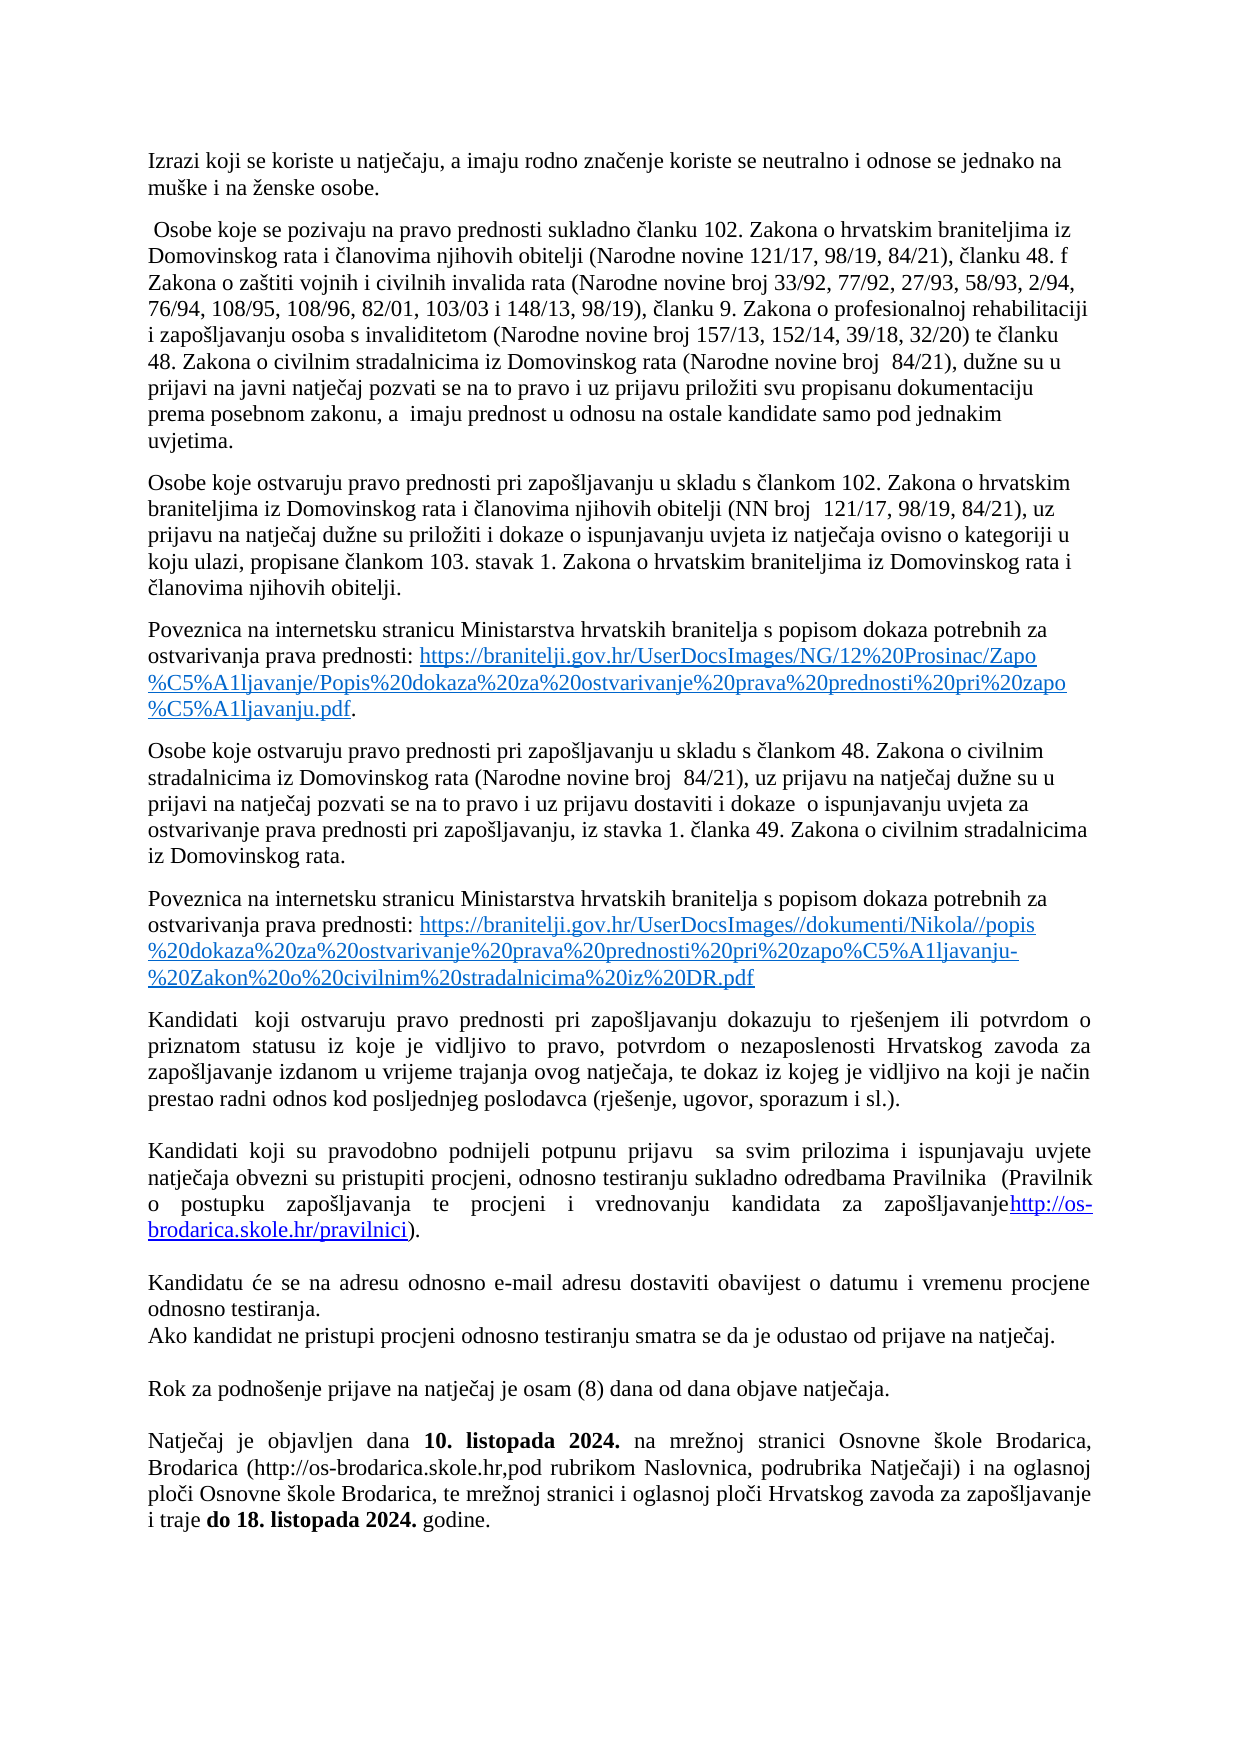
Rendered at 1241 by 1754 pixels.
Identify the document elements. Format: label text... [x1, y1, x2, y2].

text Osobe koje ostvaruju pravo prednosti pri zapošljavanju u skladu s člankom 48. Zakona o civilnim stradalnicima iz Domovinskog rata (Narodne novine broj 84/21), uz prijavu na natječaj dužne su u prijavi na natječaj pozvati se na to pravo i uz prijavu dostaviti i dokaze o ispunjavanju uvjeta za ostvarivanje prava prednosti pri zapošljavanju, iz stavka 1. članka 49. Zakona o civilnim stradalnicima iz Domovinskog rata. [148, 737, 1093, 869]
text Osobe koje ostvaruju pravo prednosti pri zapošljavanju u skladu s člankom 102. Zakona o hrvatskim braniteljima iz Domovinskog rata i članovima njihovih obitelji (NN broj 121/17, 98/19, 84/21), uz prijavu na natječaj dužne su priložiti i dokaze o ispunjavanju uvjeta iz natječaja ovisno o kategoriji u koju ulazi, propisane člankom 103. stavak 1. Zakona o hrvatskim braniteljima iz Domovinskog rata i članovima njihovih obitelji. [148, 469, 1093, 601]
text Rok za podnošenje prijave na natječaj je osam (8) dana od dana objave natječaja. [148, 1374, 1093, 1401]
text Kandidati koji ostvaruju pravo prednosti pri zapošljavanju dokazuju to rješenjem ili potvrdom o priznatom statusu iz koje je vidljivo to pravo, potvrdom o nezaposlenosti Hrvatskog zavoda za zapošljavanje izdanom u vrijeme trajanja ovog natječaja, te dokaz iz kojeg je vidljivo na koji je način prestao radni odnos kod posljednjeg poslodavca (rješenje, ugovor, sporazum i sl.). [148, 1006, 1093, 1111]
text Kandidatu će se na adresu odnosno e-mail adresu dostaviti obavijest o datumu i vremenu procjene odnosno testiranja. [148, 1269, 1093, 1322]
text Poveznica na internetsku stranicu Ministarstva hrvatskih branitelja s popisom dokaza potrebnih za ostvarivanja prava prednosti: https://branitelji.gov.hr/UserDocsImages//dokumenti/Nikola//popis%20dokaza%20za%20ostvarivanje%20prava%20prednosti%20pri%20zapo%C5%A1ljavanju-%20Zakon%20o%20civilnim%20stradalnicima%20iz%20DR.pdf [148, 884, 1093, 990]
text Kandidati koji su pravodobno podnijeli potpunu prijavu sa svim prilozima i ispunjavaju uvjete natječaja obvezni su pristupiti procjeni, odnosno testiranju sukladno odredbama Pravilnika (Pravilnik o postupku zapošljavanja te procjeni i vrednovanju kandidata za zapošljavanjehttp://os-brodarica.skole.hr/pravilnici). [148, 1137, 1093, 1243]
text Ako kandidat ne pristupi procjeni odnosno testiranju smatra se da je odustao od prijave na natječaj. [148, 1322, 1093, 1348]
text Natječaj je objavljen dana 10. listopada 2024. na mrežnoj stranici Osnovne škole Brodarica, Brodarica (http://os-brodarica.skole.hr,pod rubrikom Naslovnica, podrubrika Natječaji) i na oglasnoj ploči Osnovne škole Brodarica, te mrežnoj stranici i oglasnoj ploči Hrvatskog zavoda za zapošljavanje i traje do 18. listopada 2024. godine. [148, 1427, 1093, 1533]
text Osobe koje se pozivaju na pravo prednosti sukladno članku 102. Zakona o hrvatskim braniteljima iz Domovinskog rata i članovima njihovih obitelji (Narodne novine 121/17, 98/19, 84/21), članku 48. f Zakona o zaštiti vojnih i civilnih invalida rata (Narodne novine broj 33/92, 77/92, 27/93, 58/93, 2/94, 76/94, 108/95, 108/96, 82/01, 103/03 i 148/13, 98/19), članku 9. Zakona o profesionalnoj rehabilitaciji i zapošljavanju osoba s invaliditetom (Narodne novine broj 157/13, 152/14, 39/18, 32/20) te članku 48. Zakona o civilnim stradalnicima iz Domovinskog rata (Narodne novine broj 84/21), dužne su u prijavi na javni natječaj pozvati se na to pravo i uz prijavu priložiti svu propisanu dokumentaciju prema posebnom zakonu, a imaju prednost u odnosu na ostale kandidate samo pod jednakim uvjetima. [148, 216, 1093, 453]
text Izrazi koji se koriste u natječaju, a imaju rodno značenje koriste se neutralno i odnose se jednako na muške i na ženske osobe. [148, 148, 1093, 200]
text Poveznica na internetsku stranicu Ministarstva hrvatskih branitelja s popisom dokaza potrebnih za ostvarivanja prava prednosti: https://branitelji.gov.hr/UserDocsImages/NG/12%20Prosinac/Zapo%C5%A1ljavanje/Popis%20dokaza%20za%20ostvarivanje%20prava%20prednosti%20pri%20zapo%C5%A1ljavanju.pdf. [148, 616, 1093, 722]
